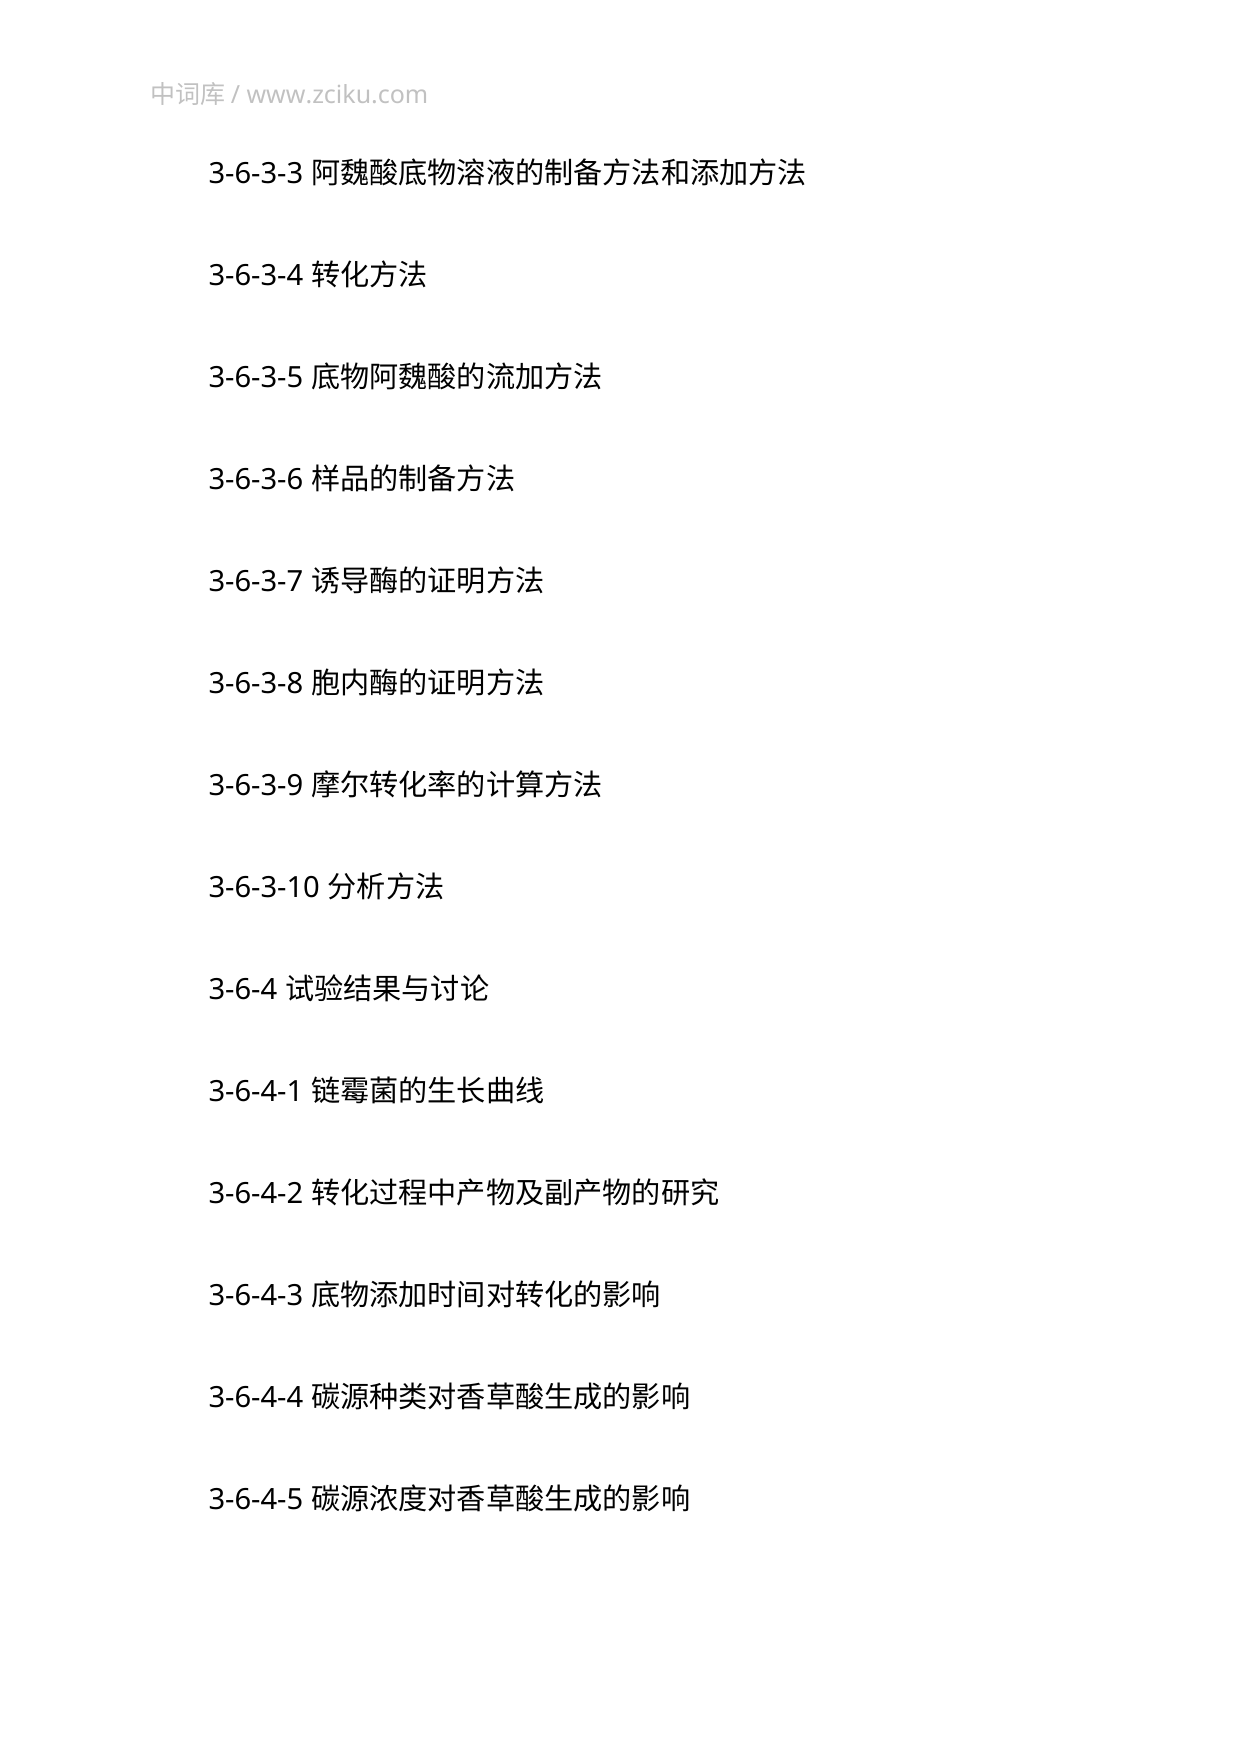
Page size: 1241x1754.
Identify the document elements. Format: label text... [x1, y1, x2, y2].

text 3-6-4-1 链霉菌的生长曲线 [150, 1068, 1090, 1110]
text 3-6-4-2 转化过程中产物及副产物的研究 [150, 1170, 1090, 1212]
text 3-6-3-6 样品的制备方法 [150, 456, 1090, 498]
text 3-6-3-8 胞内酶的证明方法 [150, 660, 1090, 702]
text 3-6-3-5 底物阿魏酸的流加方法 [150, 354, 1090, 396]
text 3-6-3-3 阿魏酸底物溶液的制备方法和添加方法 [150, 150, 1090, 192]
text 3-6-3-9 摩尔转化率的计算方法 [150, 762, 1090, 804]
text 3-6-3-4 转化方法 [150, 252, 1090, 294]
text 3-6-4-3 底物添加时间对转化的影响 [150, 1272, 1090, 1314]
text 3-6-3-7 诱导酶的证明方法 [150, 558, 1090, 600]
text 3-6-4-4 碳源种类对香草酸生成的影响 [150, 1374, 1090, 1416]
text 3-6-4-5 碳源浓度对香草酸生成的影响 [150, 1476, 1090, 1518]
text 3-6-3-10 分析方法 [150, 864, 1090, 906]
text 3-6-4 试验结果与讨论 [150, 966, 1090, 1008]
